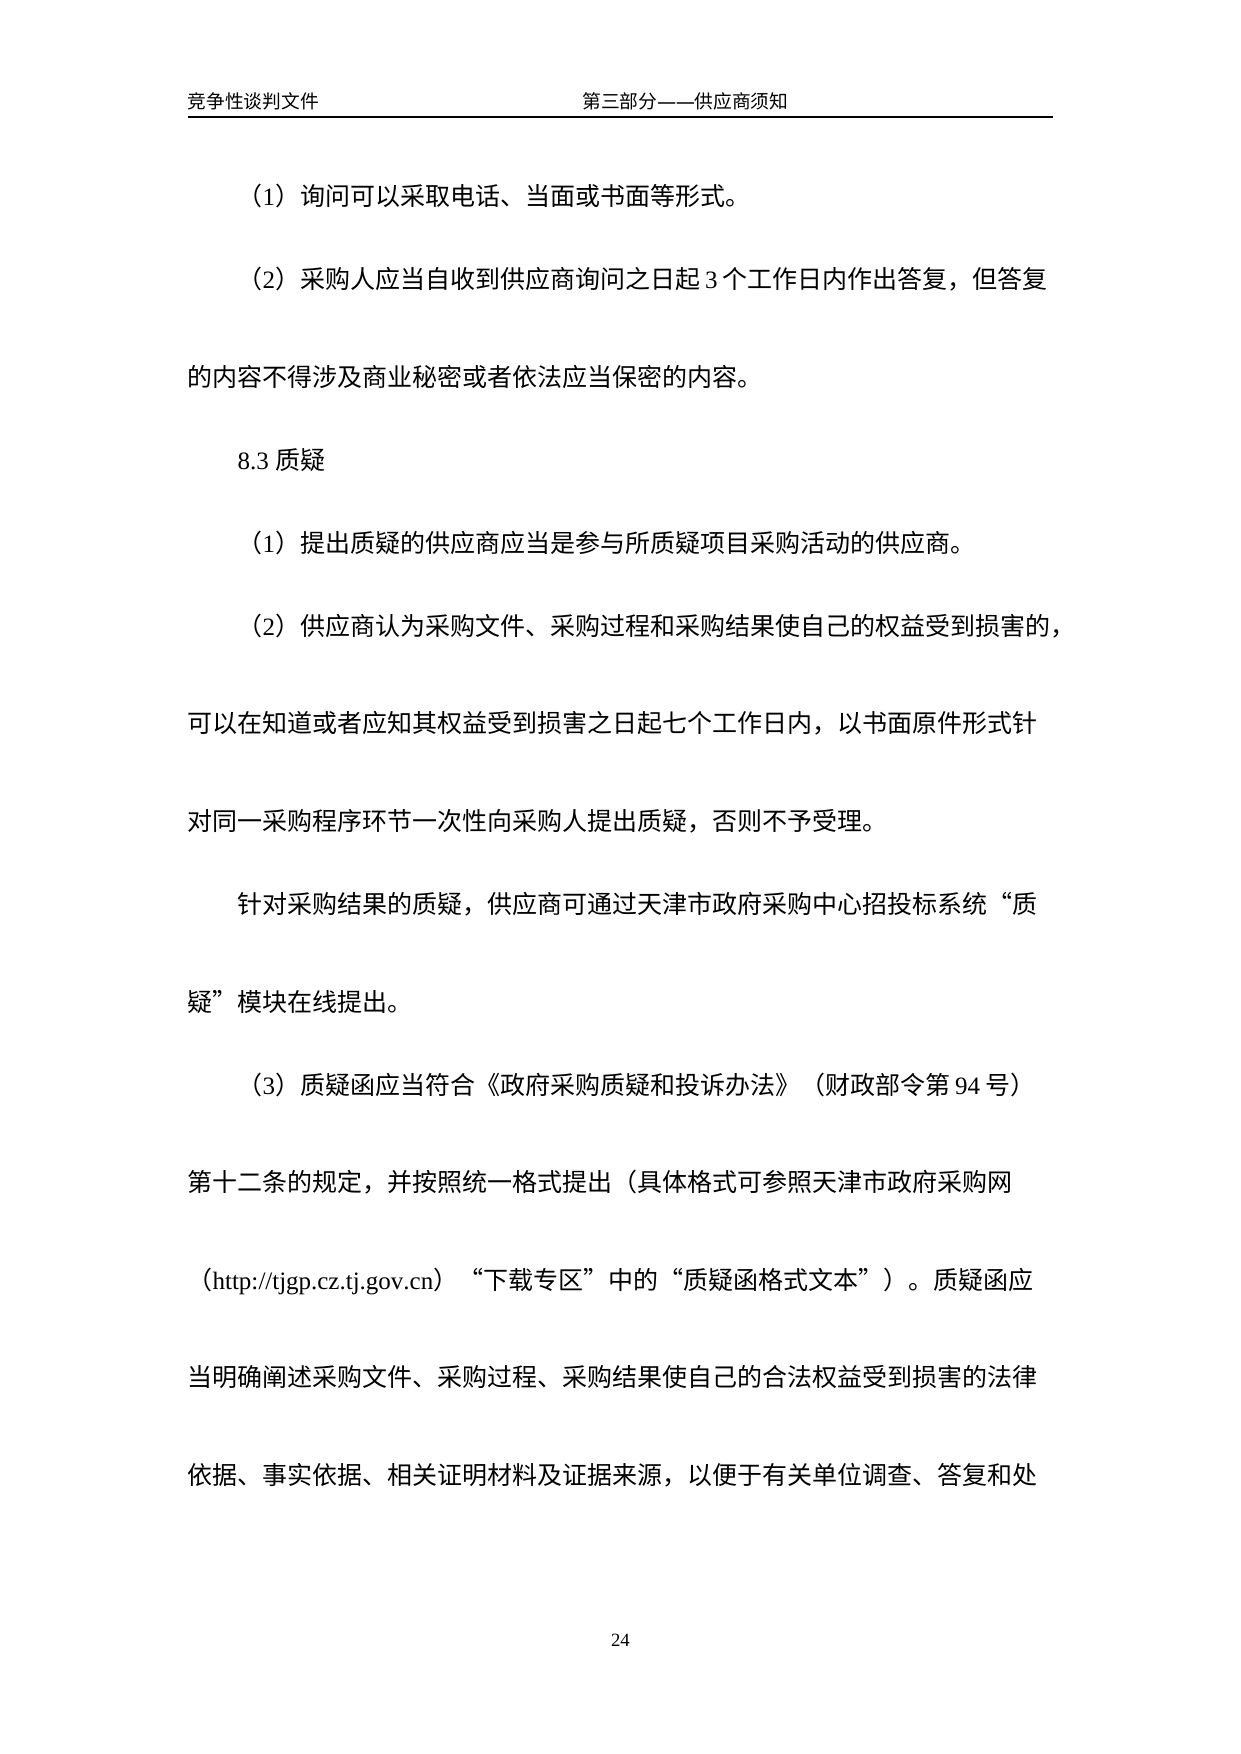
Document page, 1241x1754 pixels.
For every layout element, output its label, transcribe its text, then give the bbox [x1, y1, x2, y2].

text 针对采购结果的质疑，供应商可通过天津市政府采购中心招投标系统“质疑”模块在线提出。 [187, 870, 1053, 1033]
text （1）询问可以采取电话、当面或书面等形式。 [187, 162, 1053, 227]
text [187, 1051, 1053, 1506]
text （2）采购人应当自收到供应商询问之日起3个工作日内作出答复，但答复的内容不得涉及商业秘密或者依法应当保密的内容。 [187, 245, 1053, 408]
text （1）提出质疑的供应商应当是参与所质疑项目采购活动的供应商。 [187, 509, 1053, 574]
text （2）供应商认为采购文件、采购过程和采购结果使自己的权益受到损害的，可以在知道或者应知其权益受到损害之日起七个工作日内，以书面原件形式针对同一采购程序环节一次性向采购人提出质疑，否则不予受理。 [187, 592, 1053, 852]
text 8.3 质疑 [187, 426, 1053, 491]
